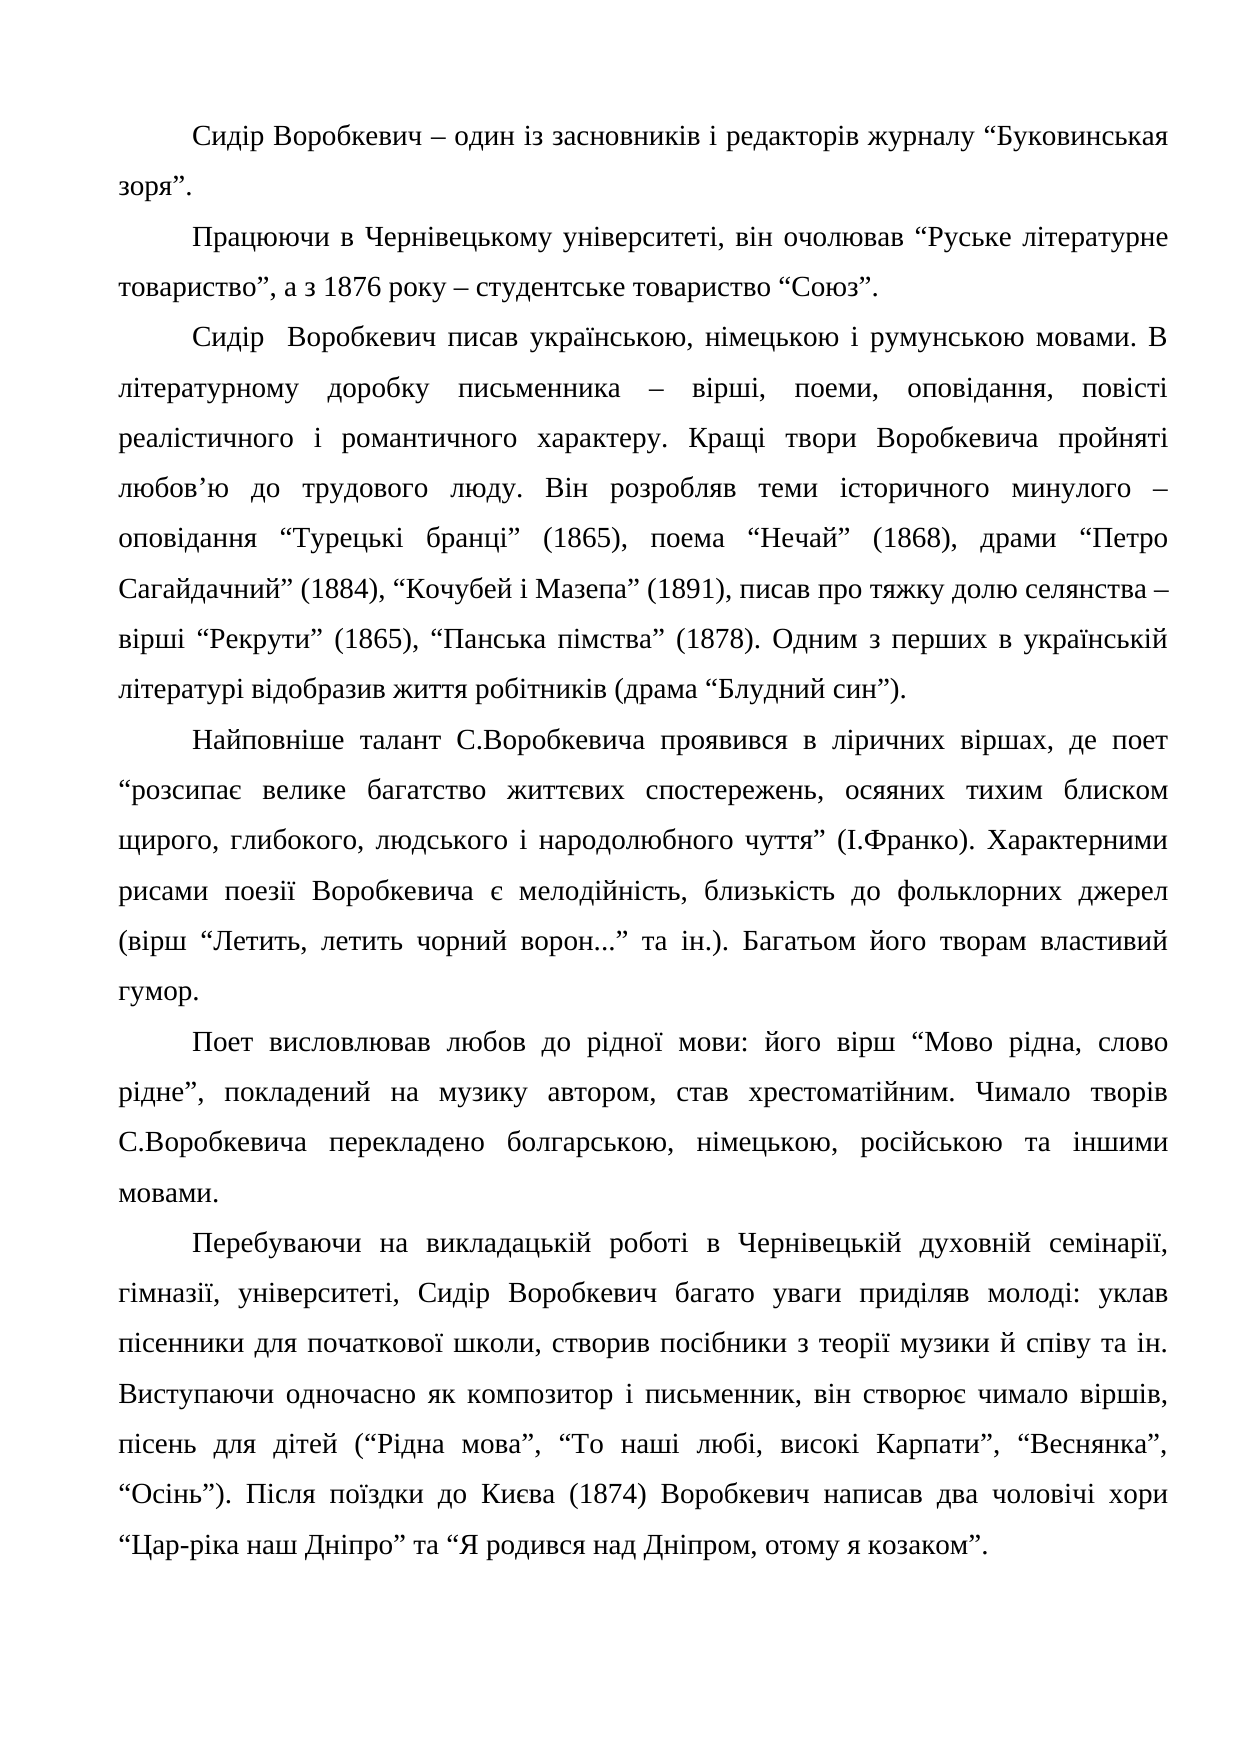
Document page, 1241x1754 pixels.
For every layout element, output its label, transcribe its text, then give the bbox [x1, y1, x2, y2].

text Сидір Воробкевич писав українською, німецькою і румунською мовами. В літературному доробку письменника – вірші, поеми, оповідання, повісті реалістичного і романтичного характеру. Кращі твори Воробкевича пройняті любов’ю до трудового люду. Він розробляв теми історичного минулого – оповідання “Турецькі бранці” (1865), поема “Нечай” (1868), драми “Петро Сагайдачний” (1884), “Кочубей і Мазепа” (1891), писав про тяжку долю селянства – вірші “Рекрути” (1865), “Панська пімства” (1878). Одним з перших в українській літературі відобразив життя робітників (драма “Блудний син”). [118, 319, 1169, 705]
text Поет висловлював любов до рідної мови: його вірш “Мово рідна, слово рідне”, покладений на музику автором, став хрестоматійним. Чимало творів С.Воробкевича перекладено болгарською, німецькою, російською та іншими мовами. [118, 1024, 1169, 1208]
text Працюючи в Чернівецькому університеті, він очолював “Руське літературне товариство”, а з 1876 року – студентське товариство “Союз”. [118, 219, 1169, 303]
text Сидір Воробкевич – один із засновників і редакторів журналу “Буковинськая зоря”. [118, 118, 1169, 202]
text Найповніше талант С.Воробкевича проявився в ліричних віршах, де поет “розсипає велике багатство життєвих спостережень, осяяних тихим блиском щирого, глибокого, людського і народолюбного чуття” (І.Франко). Характерними рисами поезії Воробкевича є мелодійність, близькість до фольклорних джерел (вірш “Летить, летить чорний ворон...” та ін.). Багатьом його творам властивий гумор. [118, 722, 1169, 1007]
text Перебуваючи на викладацькій роботі в Чернівецькій духовній семінарії, гімназії, університеті, Сидір Воробкевич багато уваги приділяв молоді: уклав пісенники для початкової школи, створив посібники з теорії музики й співу та ін. Виступаючи одночасно як композитор і письменник, він створює чимало віршів, пісень для дітей (“Рідна мова”, “То наші любі, високі Карпати”, “Веснянка”, “Осінь”). Після поїздки до Києва (1874) Воробкевич написав два чоловічі хори “Цар-ріка наш Дніпро” та “Я родився над Дніпром, отому я козаком”. [118, 1225, 1169, 1560]
